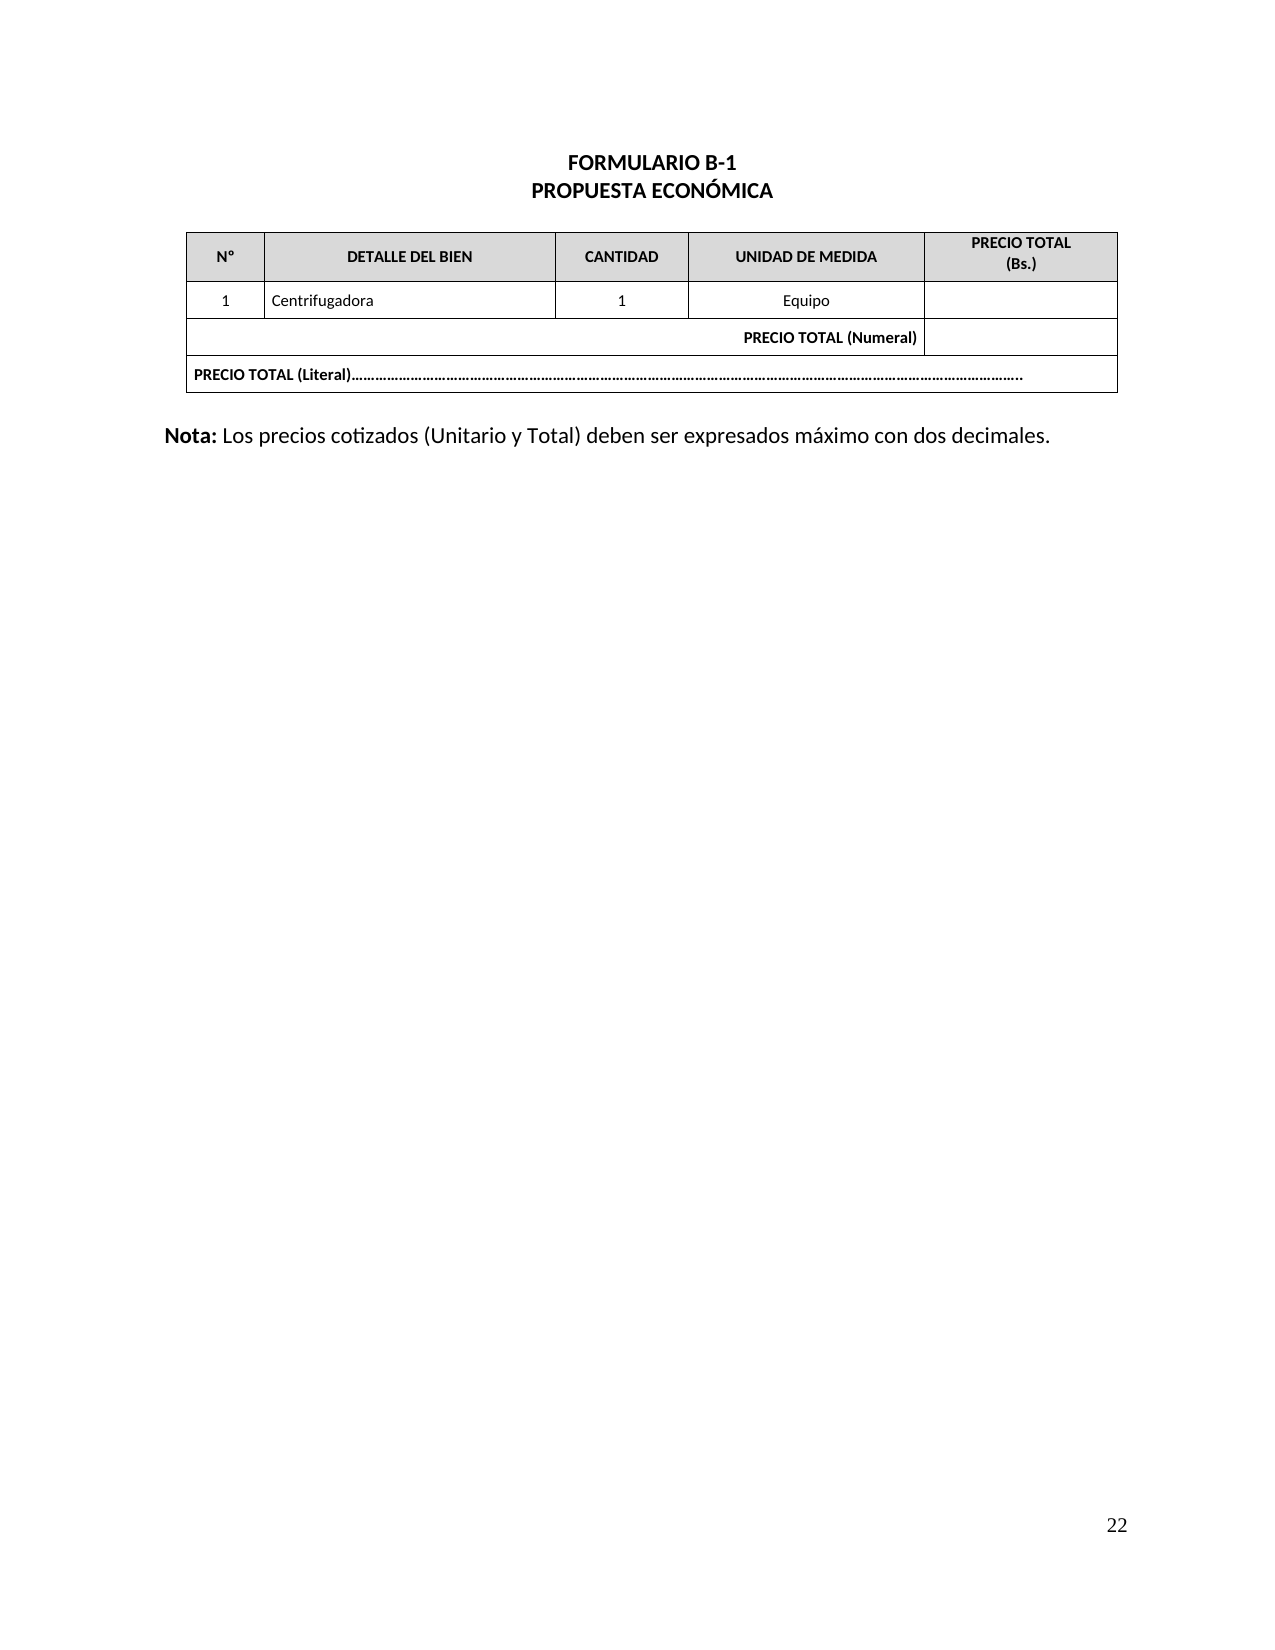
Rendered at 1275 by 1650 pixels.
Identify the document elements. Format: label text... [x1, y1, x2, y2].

text Nota: Los precios cotizados (Unitario y Total) deben ser expresados máximo con dos decimales. [88, 421, 1127, 449]
table_cell 1 [187, 282, 264, 318]
text PROPUESTA ECONÓMICA [177, 176, 1127, 204]
table_header Nº [187, 233, 264, 281]
table_header UNIDAD DE MEDIDA [689, 233, 924, 281]
table_cell Equipo [689, 282, 924, 318]
table_cell PRECIO TOTAL (Literal)…………………………………………………………………………………………………………………………………………………….. [187, 356, 1117, 392]
table_header PRECIO TOTAL (Bs.) [925, 233, 1117, 281]
table_cell 1 [556, 282, 688, 318]
table_cell [925, 319, 1117, 355]
text FORMULARIO B-1 [177, 148, 1127, 176]
table_cell [925, 282, 1117, 318]
table_cell PRECIO TOTAL (Numeral) [187, 319, 924, 355]
table_cell Centrifugadora [265, 282, 555, 318]
table_header CANTIDAD [556, 233, 688, 281]
table_header DETALLE DEL BIEN [265, 233, 555, 281]
